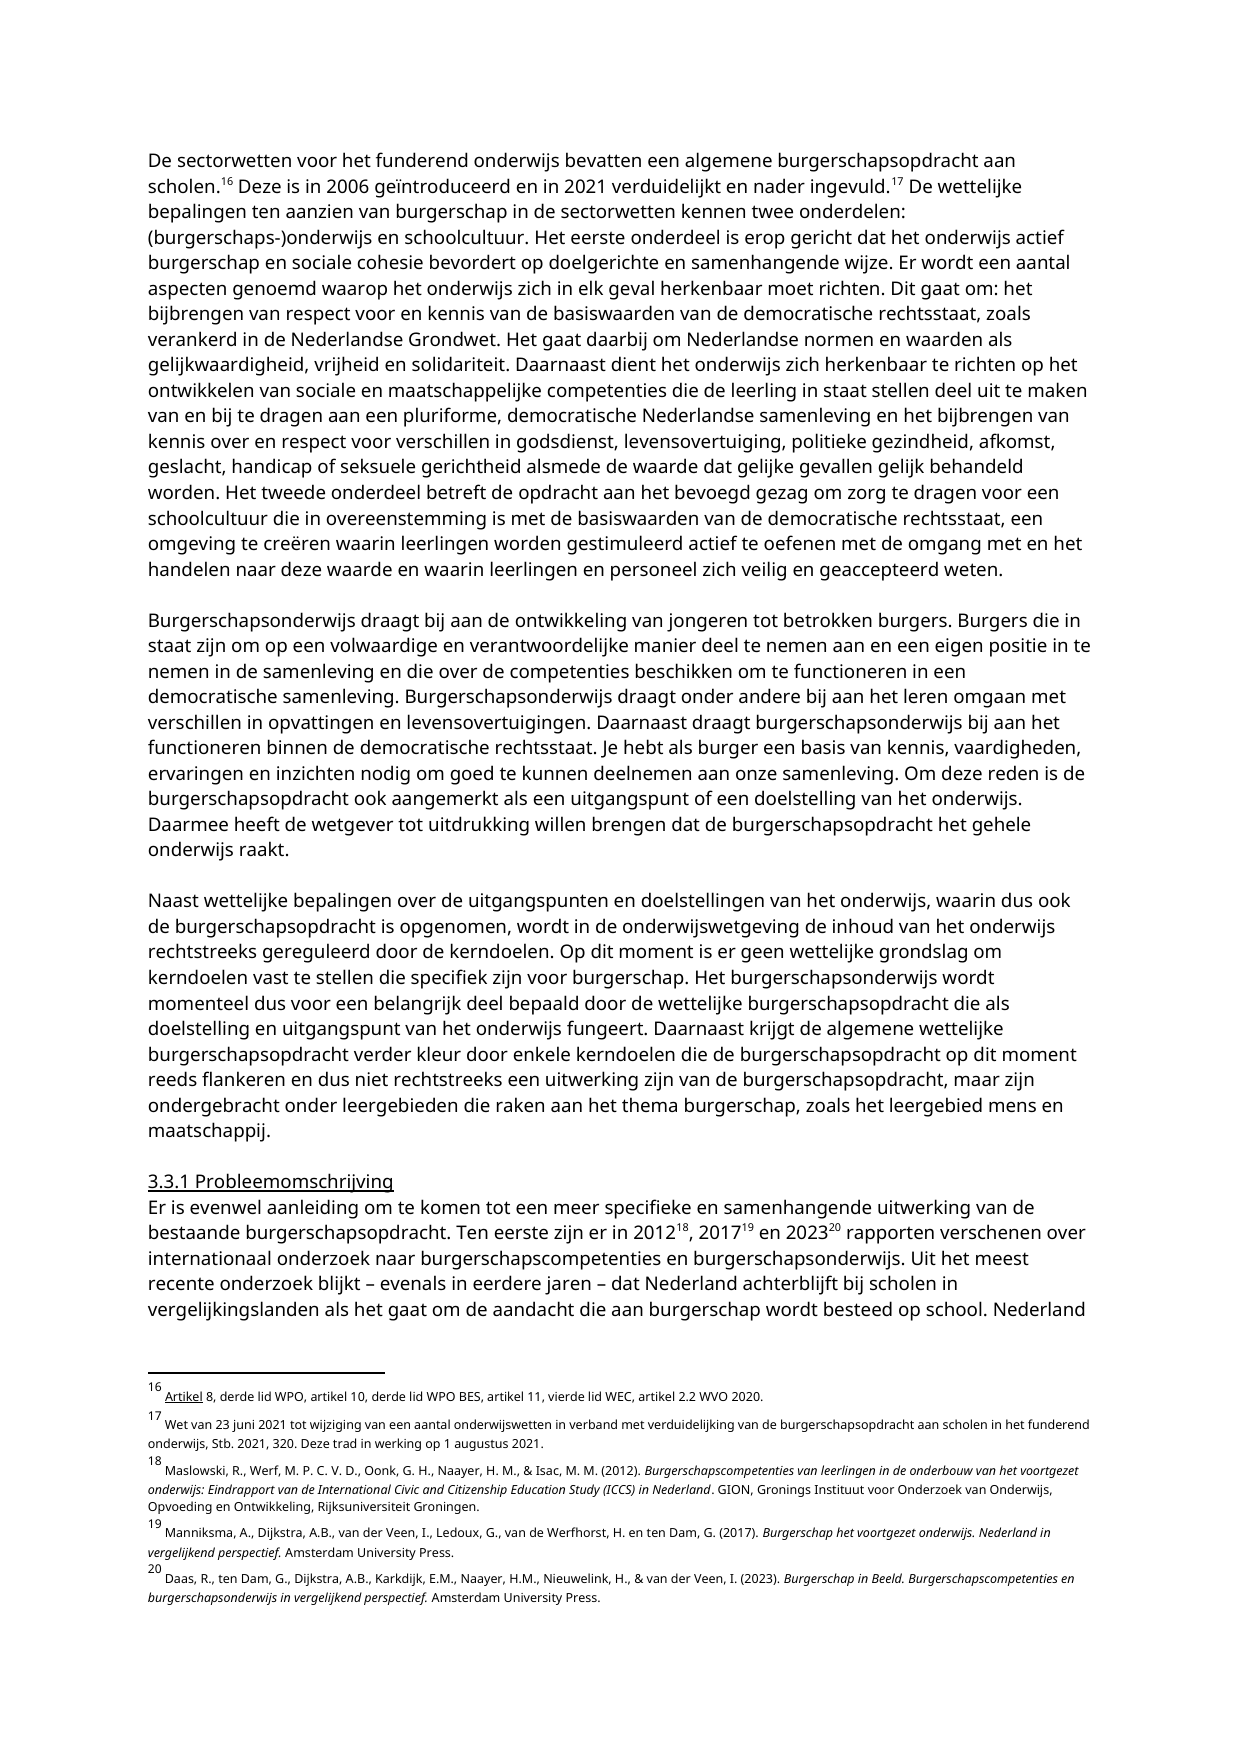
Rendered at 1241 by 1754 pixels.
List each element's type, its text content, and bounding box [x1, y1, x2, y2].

text Burgerschapsonderwijs draagt bij aan de ontwikkeling van jongeren tot betrokken burgers. Burgers die in staat zijn om op een volwaardige en verantwoordelijke manier deel te nemen aan en een eigen positie in te nemen in de samenleving en die over de competenties beschikken om te functioneren in een democratische samenleving. Burgerschapsonderwijs draagt onder andere bij aan het leren omgaan met verschillen in opvattingen en levensovertuigingen. Daarnaast draagt burgerschapsonderwijs bij aan het functioneren binnen de democratische rechtsstaat. Je hebt als burger een basis van kennis, vaardigheden, ervaringen en inzichten nodig om goed te kunnen deelnemen aan onze samenleving. Om deze reden is de burgerschapsopdracht ook aangemerkt als een uitgangspunt of een doelstelling van het onderwijs. Daarmee heeft de wetgever tot uitdrukking willen brengen dat de burgerschapsopdracht het gehele onderwijs raakt. [148, 607, 1093, 862]
text De sectorwetten voor het funderend onderwijs bevatten een algemene burgerschapsopdracht aan scholen. Deze is in 2006 geïntroduceerd en in 2021 verduidelijkt en nader ingevuld. De wettelijke bepalingen ten aanzien van burgerschap in de sectorwetten kennen twee onderdelen: (burgerschaps-)onderwijs en schoolcultuur. Het eerste onderdeel is erop gericht dat het onderwijs actief burgerschap en sociale cohesie bevordert op doelgerichte en samenhangende wijze. Er wordt een aantal aspecten genoemd waarop het onderwijs zich in elk geval herkenbaar moet richten. Dit gaat om: het bijbrengen van respect voor en kennis van de basiswaarden van de democratische rechtsstaat, zoals verankerd in de Nederlandse Grondwet. Het gaat daarbij om Nederlandse normen en waarden als gelijkwaardigheid, vrijheid en solidariteit. Daarnaast dient het onderwijs zich herkenbaar te richten op het ontwikkelen van sociale en maatschappelijke competenties die de leerling in staat stellen deel uit te maken van en bij te dragen aan een pluriforme, democratische Nederlandse samenleving en het bijbrengen van kennis over en respect voor verschillen in godsdienst, levensovertuiging, politieke gezindheid, afkomst, geslacht, handicap of seksuele gerichtheid alsmede de waarde dat gelijke gevallen gelijk behandeld worden. Het tweede onderdeel betreft de opdracht aan het bevoegd gezag om zorg te dragen voor een schoolcultuur die in overeenstemming is met de basiswaarden van de democratische rechtsstaat, een omgeving te creëren waarin leerlingen worden gestimuleerd actief te oefenen met de omgang met en het handelen naar deze waarde en waarin leerlingen en personeel zich veilig en geaccepteerd weten. [148, 148, 1093, 581]
text Naast wettelijke bepalingen over de uitgangspunten en doelstellingen van het onderwijs, waarin dus ook de burgerschapsopdracht is opgenomen, wordt in de onderwijswetgeving de inhoud van het onderwijs rechtstreeks gereguleerd door de kerndoelen. Op dit moment is er geen wettelijke grondslag om kerndoelen vast te stellen die specifiek zijn voor burgerschap. Het burgerschapsonderwijs wordt momenteel dus voor een belangrijk deel bepaald door de wettelijke burgerschapsopdracht die als doelstelling en uitgangspunt van het onderwijs fungeert. Daarnaast krijgt de algemene wettelijke burgerschapsopdracht verder kleur door enkele kerndoelen die de burgerschapsopdracht op dit moment reeds flankeren en dus niet rechtstreeks een uitwerking zijn van de burgerschapsopdracht, maar zijn ondergebracht onder leergebieden die raken aan het thema burgerschap, zoals het leergebied mens en maatschappij. [148, 888, 1093, 1143]
text 3.3.1 Probleemomschrijving [148, 1168, 1093, 1194]
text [148, 1194, 1093, 1322]
